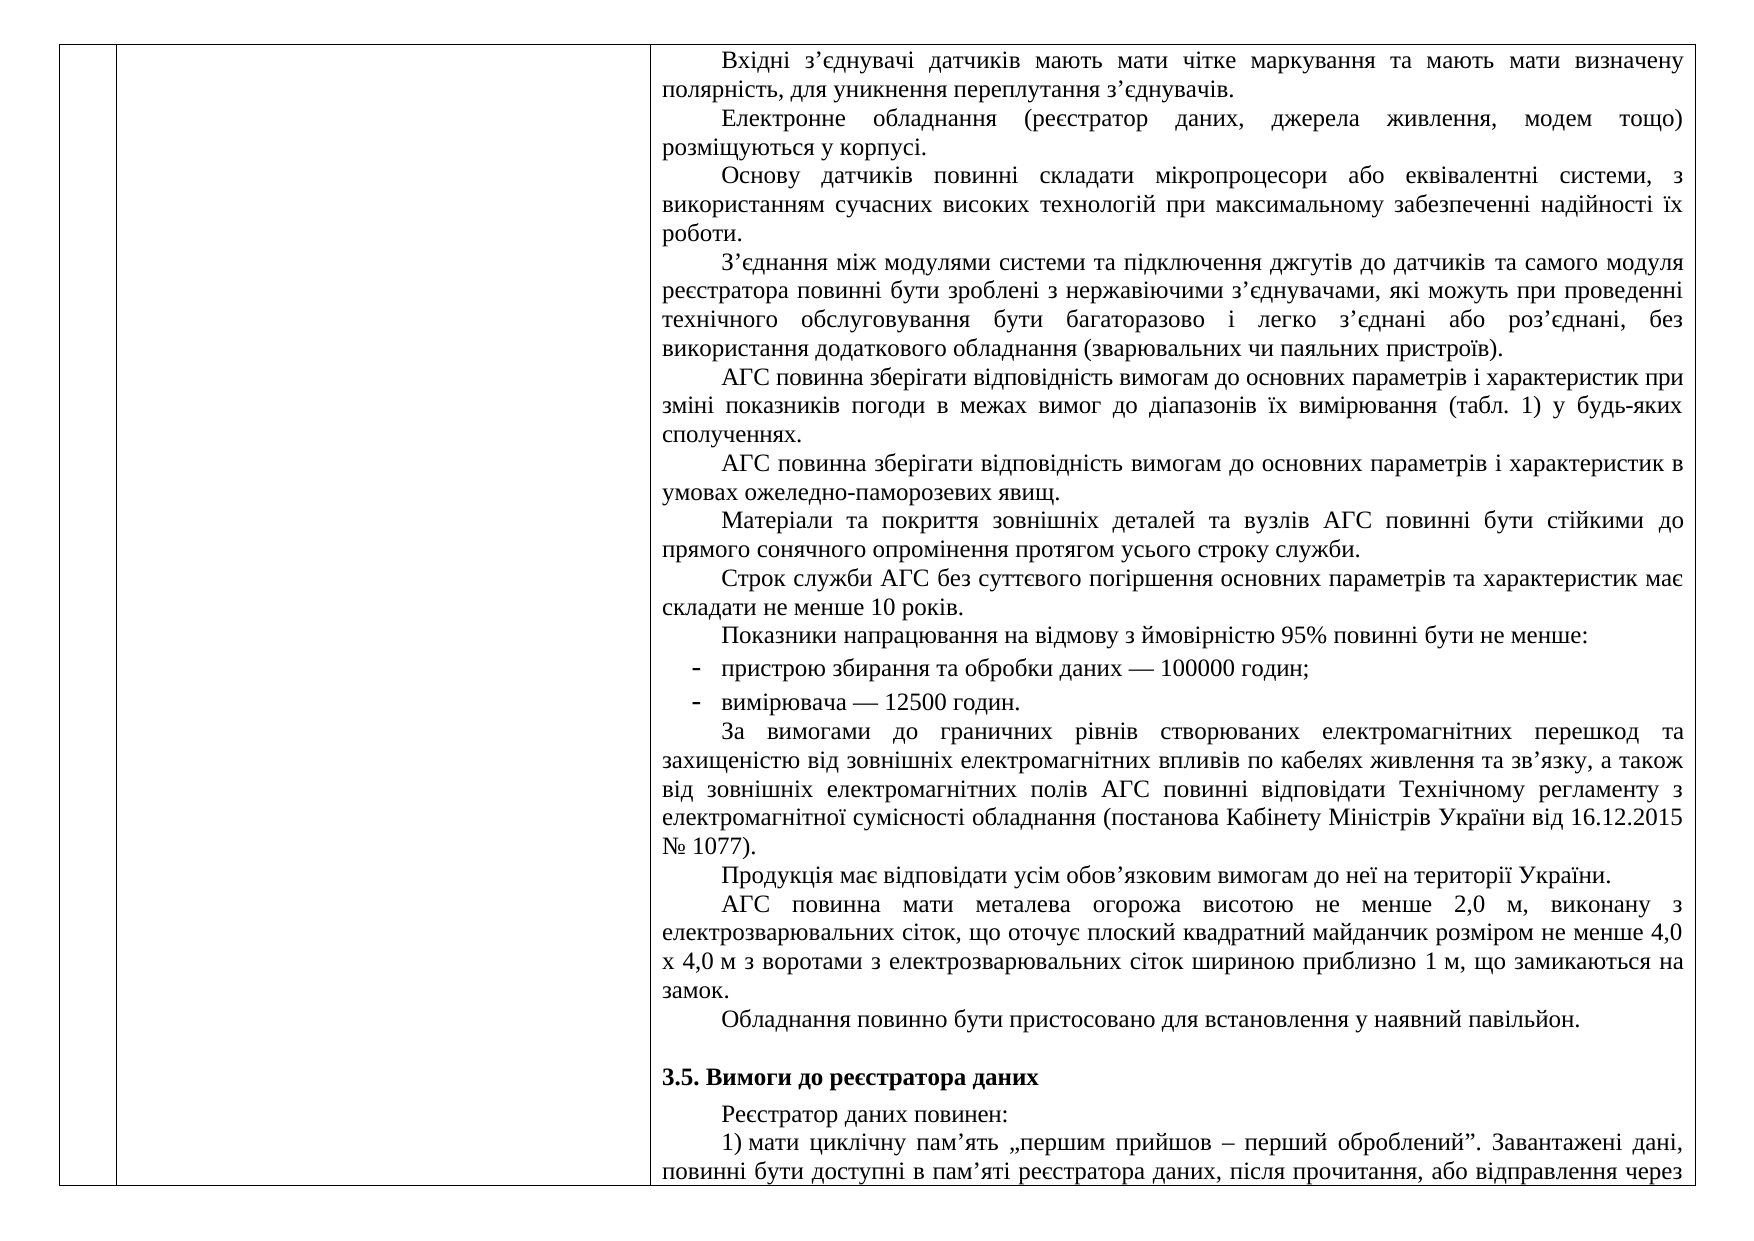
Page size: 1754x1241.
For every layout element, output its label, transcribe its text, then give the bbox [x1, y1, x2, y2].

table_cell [651, 45, 1695, 1185]
table_cell 4 [60, 45, 116, 1185]
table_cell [117, 45, 650, 1185]
